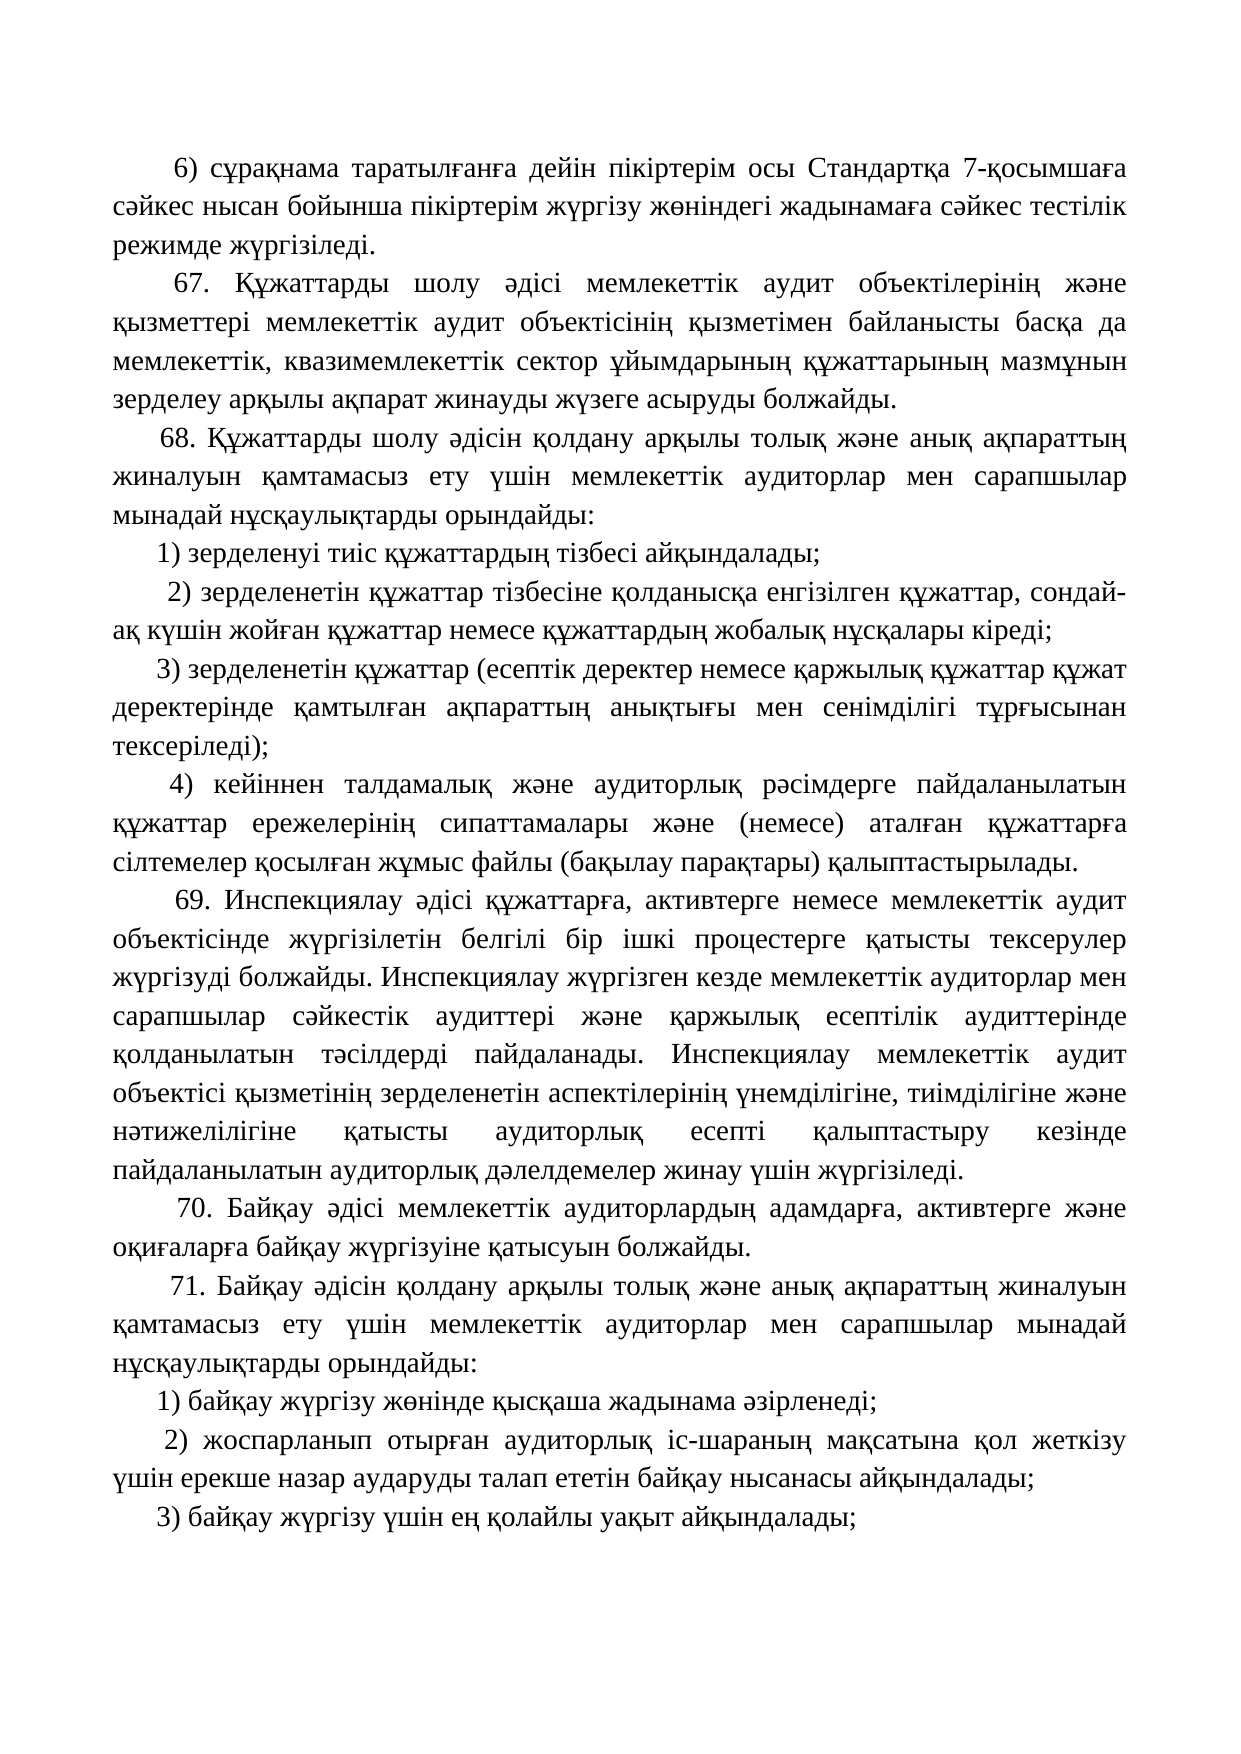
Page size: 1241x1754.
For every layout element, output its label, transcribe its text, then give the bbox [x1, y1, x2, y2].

text 69. Инспекциялау әдісі құжаттарға, активтерге немесе мемлекеттік аудит объектісінде жүргізілетін белгілі бір ішкі процестерге қатысты тексерулер жүргізуді болжайды. Инспекциялау жүргізген кезде мемлекеттік аудиторлар мен сарапшылар сәйкестік аудиттері және қаржылық есептілік аудиттерінде қолданылатын тәсілдерді пайдаланады. Инспекциялау мемлекеттік аудит объектісі қызметінің зерделенетін аспектілерінің үнемділігіне, тиімділігіне және нәтижелілігіне қатысты аудиторлық есепті қалыптастыру кезінде пайдаланылатын аудиторлық дәлелдемелер жинау үшін жүргізіледі. [112, 882, 1128, 1186]
text 70. Байқау әдісі мемлекеттік аудиторлардың адамдарға, активтерге және оқиғаларға байқау жүргізуіне қатысуын болжайды. [112, 1191, 1128, 1263]
text 1) байқау жүргізу жөнінде қысқаша жадынама әзірленеді; [112, 1383, 1128, 1417]
text 3) байқау жүргізу үшін ең қолайлы уақыт айқындалады; [112, 1499, 1128, 1532]
text 67. Құжаттарды шолу әдісі мемлекеттік аудит объектілерінің және қызметтері мемлекеттік аудит объектісінің қызметімен байланысты басқа да мемлекеттік, квазимемлекеттік сектор ұйымдарының құжаттарының мазмұнын зерделеу арқылы ақпарат жинауды жүзеге асыруды болжайды. [112, 266, 1128, 415]
text 6) сұрақнама таратылғанға дейін пікіртерім осы Стандартқа 7-қосымшаға сәйкес нысан бойынша пікіртерім жүргізу жөніндегі жадынамаға сәйкес тестілік режимде жүргізіледі. [112, 150, 1128, 261]
text 68. Құжаттарды шолу әдісін қолдану арқылы толық және анық ақпараттың жиналуын қамтамасыз ету үшін мемлекеттік аудиторлар мен сарапшылар мынадай нұсқаулықтарды орындайды: [112, 420, 1128, 530]
text 2) зерделенетін құжаттар тізбесіне қолданысқа енгізілген құжаттар, сондай-ақ күшін жойған құжаттар немесе құжаттардың жобалық нұсқалары кіреді; [112, 574, 1128, 646]
text 71. Байқау әдісін қолдану арқылы толық және анық ақпараттың жиналуын қамтамасыз ету үшін мемлекеттік аудиторлар мен сарапшылар мынадай нұсқаулықтарды орындайды: [112, 1268, 1128, 1378]
text 3) зерделенетін құжаттар (есептік деректер немесе қаржылық құжаттар құжат деректерінде қамтылған ақпараттың анықтығы мен сенімділігі тұрғысынан тексеріледі); [112, 651, 1128, 762]
text 1) зерделенуі тиіс құжаттардың тізбесі айқындалады; [112, 535, 1128, 569]
text 2) жоспарланып отырған аудиторлық іс-шараның мақсатына қол жеткізу үшін ерекше назар аударуды талап ететін байқау нысанасы айқындалады; [112, 1422, 1128, 1494]
text 4) кейіннен талдамалық және аудиторлық рәсімдерге пайдаланылатын құжаттар ережелерінің сипаттамалары және (немесе) аталған құжаттарға сілтемелер қосылған жұмыс файлы (бақылау парақтары) қалыптастырылады. [112, 767, 1128, 877]
